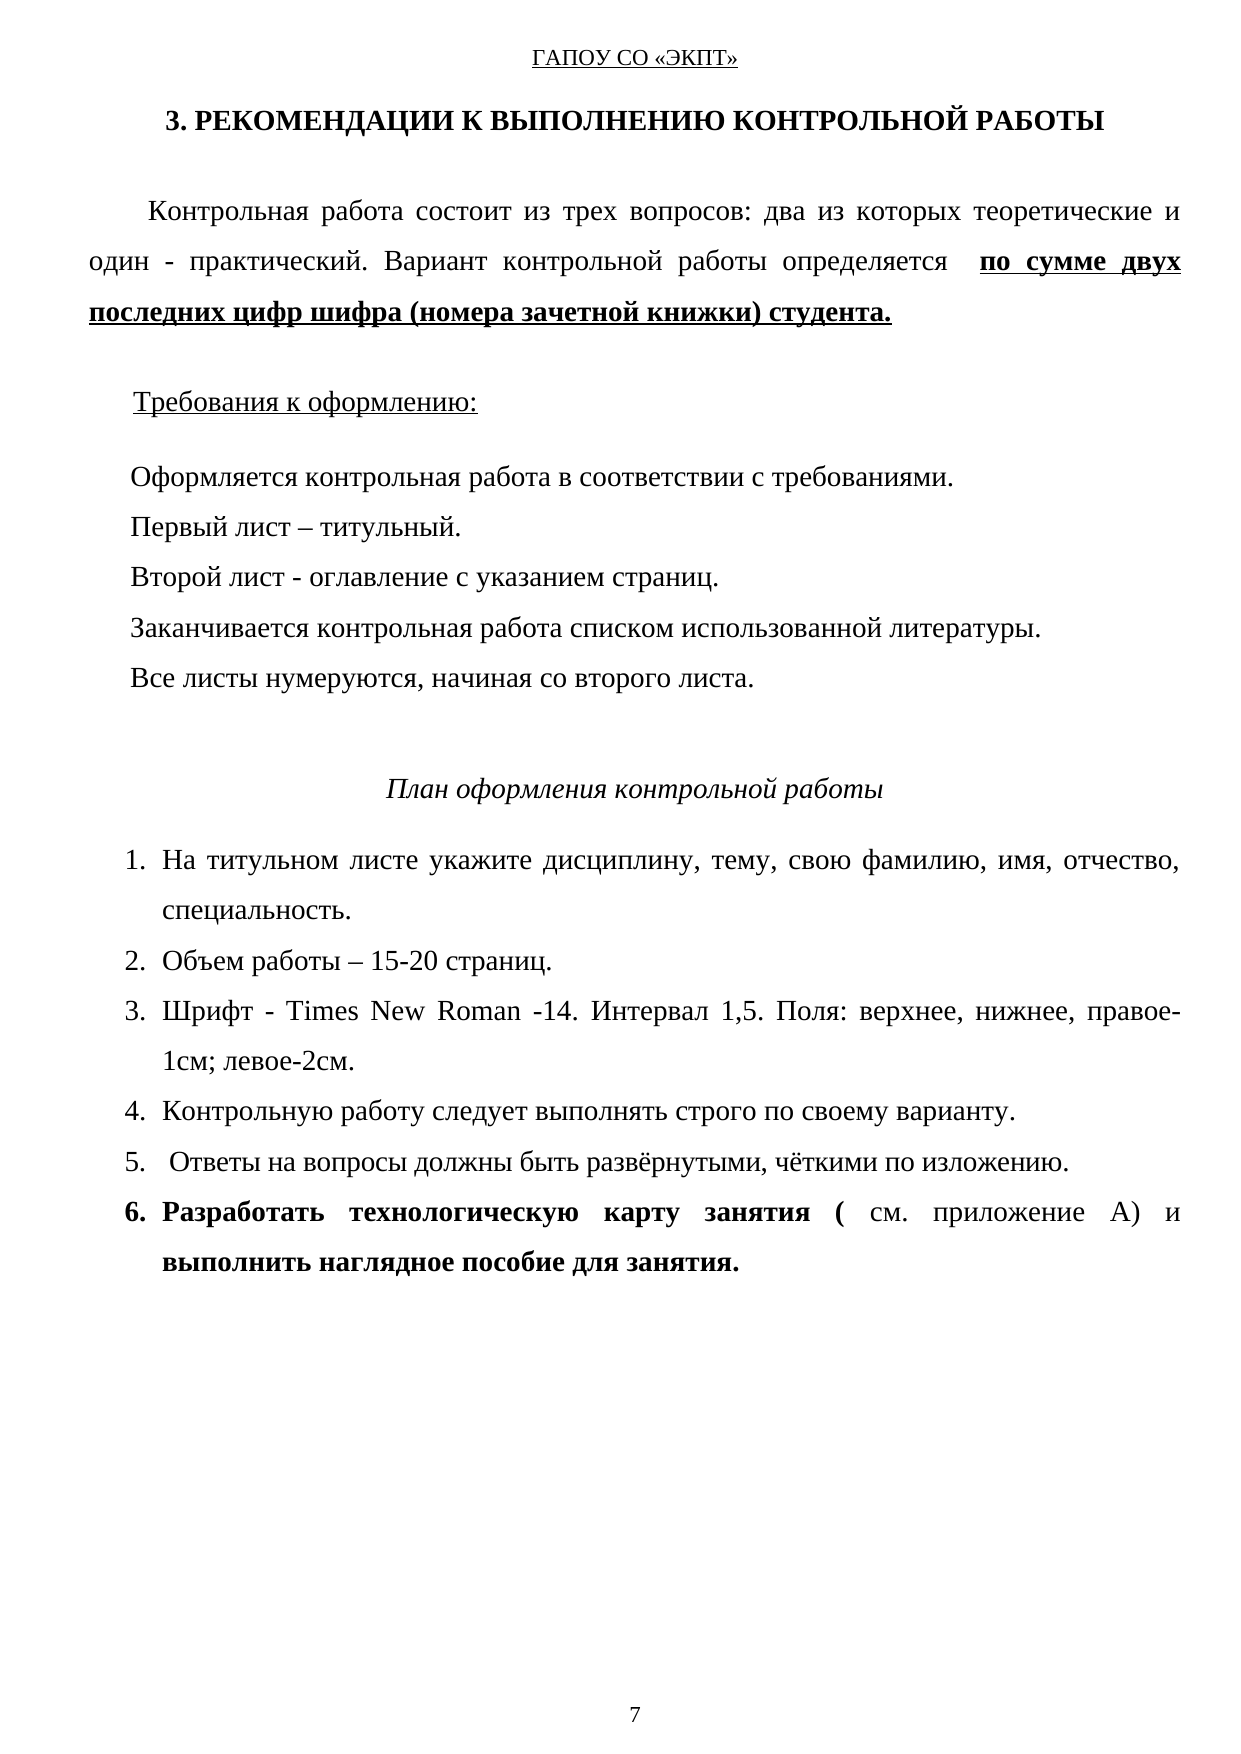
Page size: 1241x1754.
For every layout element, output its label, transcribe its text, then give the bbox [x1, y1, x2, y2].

list Разработать технологическую карту занятия ( см. приложение А) и выполнить наглядное пособие для занятия. [124, 1194, 1181, 1278]
list Объем работы – 15-20 страниц. [124, 943, 1181, 976]
text Все листы нумеруются, начиная со второго листа. [89, 660, 1181, 694]
text План оформления контрольной работы [89, 771, 1181, 804]
text Контрольная работа состоит из трех вопросов: два из которых теоретические и один - практический. Вариант контрольной работы определяется по сумме двух последних цифр шифра (номера зачетной книжки) студента. [89, 193, 1181, 327]
text 3. РЕКОМЕНДАЦИИ К ВЫПОЛНЕНИЮ КОНТРОЛЬНОЙ РАБОТЫ [89, 103, 1181, 137]
list Ответы на вопросы должны быть развёрнутыми, чёткими по изложению. [124, 1144, 1181, 1177]
text Второй лист - оглавление с указанием страниц. [89, 559, 1181, 593]
text Оформляется контрольная работа в соответствии с требованиями. [89, 459, 1181, 492]
text Первый лист – титульный. [89, 509, 1181, 543]
text Заканчивается контрольная работа списком использованной литературы. [89, 610, 1181, 643]
list На титульном листе укажите дисциплину, тему, свою фамилию, имя, отчество, специальность. [124, 842, 1181, 926]
list Контрольную работу следует выполнять строго по своему варианту. [124, 1093, 1181, 1127]
list Шрифт - Times New Roman -14. Интервал 1,5. Поля: верхнее, нижнее, правое- 1см; левое-2см. [124, 993, 1181, 1077]
text Требования к оформлению: [89, 384, 1181, 417]
